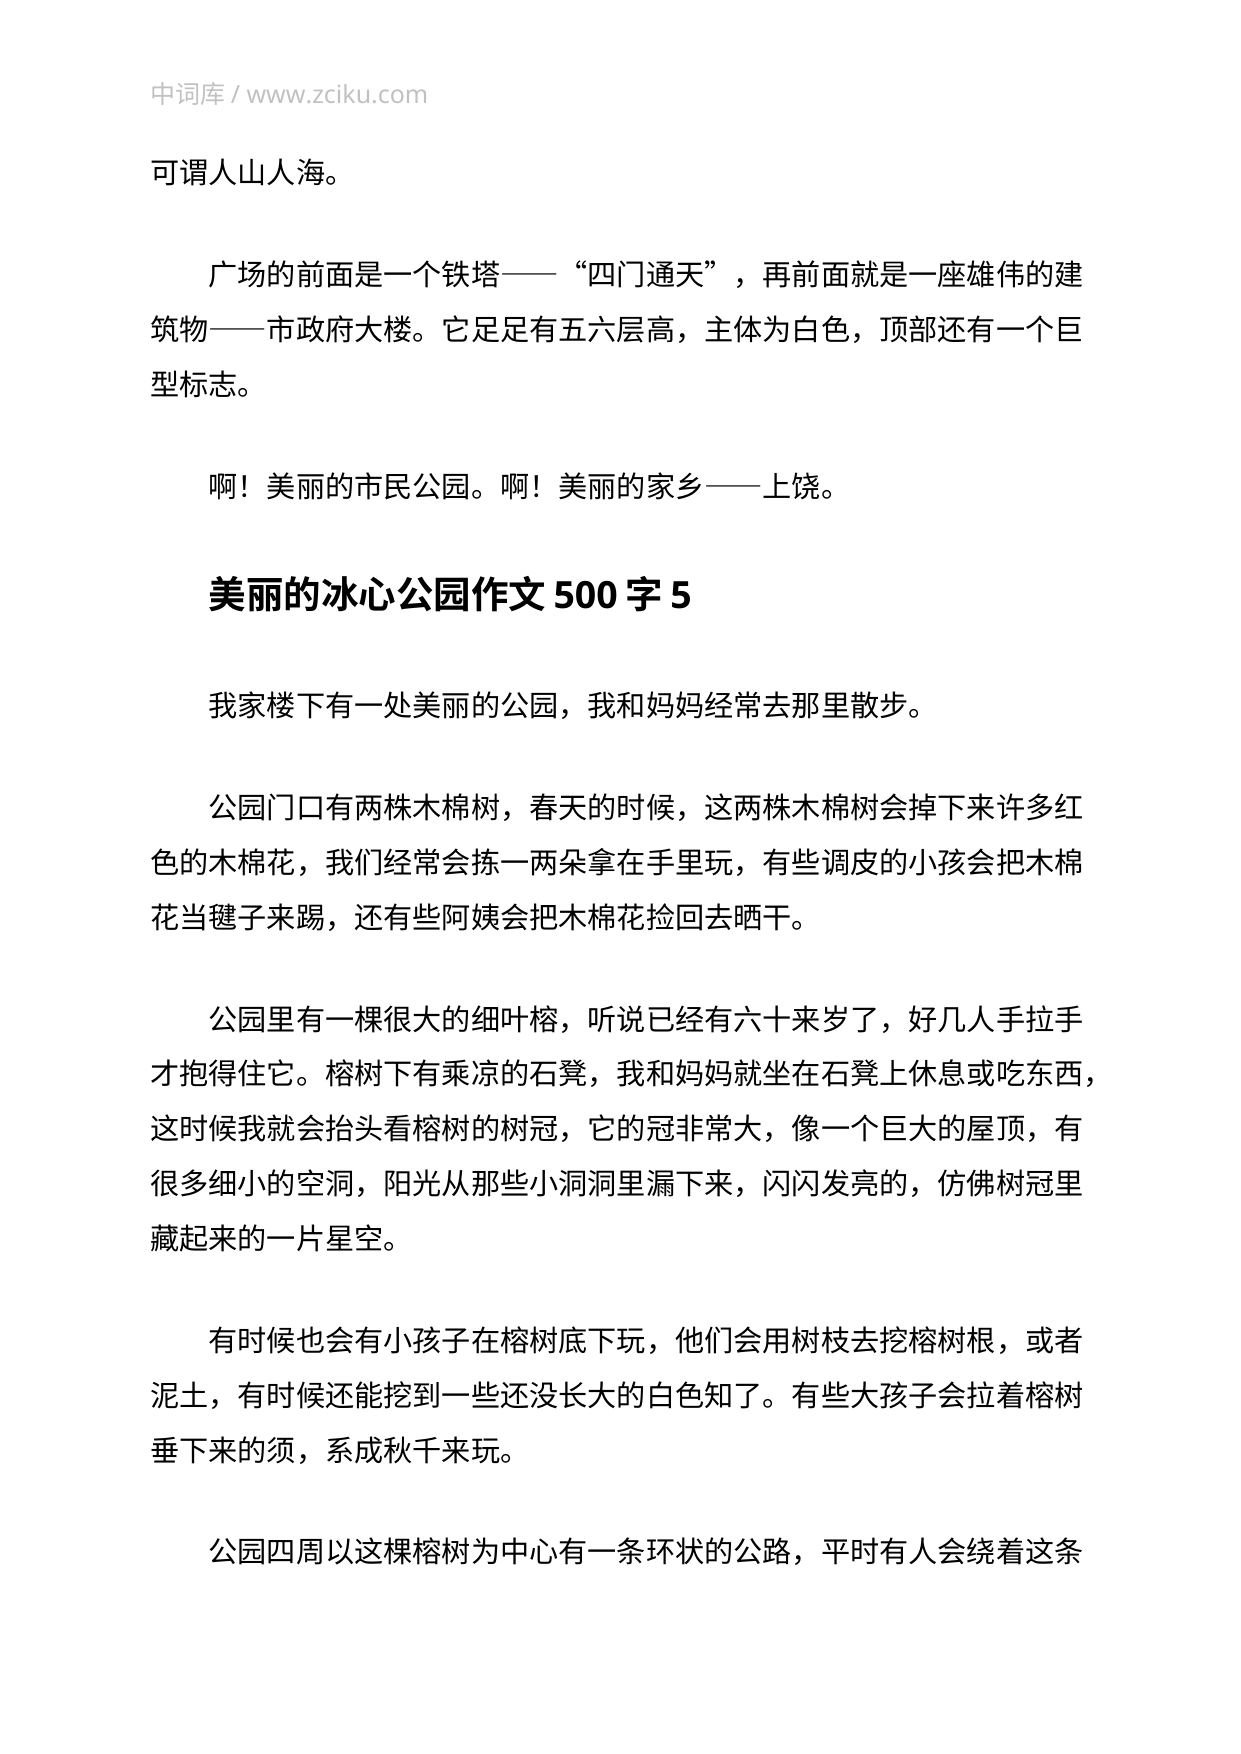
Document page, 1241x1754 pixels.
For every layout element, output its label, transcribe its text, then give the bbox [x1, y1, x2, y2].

text 美丽的冰心公园作文500字5 [150, 565, 1090, 619]
text 公园里有一棵很大的细叶榕，听说已经有六十来岁了，好几人手拉手才抱得住它。榕树下有乘凉的石凳，我和妈妈就坐在石凳上休息或吃东西，这时候我就会抬头看榕树的树冠，它的冠非常大，像一个巨大的屋顶，有很多细小的空洞，阳光从那些小洞洞里漏下来，闪闪发亮的，仿佛树冠里藏起来的一片星空。 [150, 996, 1090, 1258]
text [150, 1529, 1090, 1571]
text 啊！美丽的市民公园。啊！美丽的家乡——上饶。 [150, 463, 1090, 506]
text 公园门口有两株木棉树，春天的时候，这两株木棉树会掉下来许多红色的木棉花，我们经常会拣一两朵拿在手里玩，有些调皮的小孩会把木棉花当毽子来踢，还有些阿姨会把木棉花捡回去晒干。 [150, 784, 1090, 937]
text 有时候也会有小孩子在榕树底下玩，他们会用树枝去挖榕树根，或者泥土，有时候还能挖到一些还没长大的白色知了。有些大孩子会拉着榕树垂下来的须，系成秋千来玩。 [150, 1317, 1090, 1469]
text 我家楼下有一处美丽的公园，我和妈妈经常去那里散步。 [150, 683, 1090, 725]
text 广场的前面是一个铁塔——“四门通天”，再前面就是一座雄伟的建筑物——市政府大楼。它足足有五六层高，主体为白色，顶部还有一个巨型标志。 [150, 252, 1090, 404]
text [150, 150, 1090, 192]
